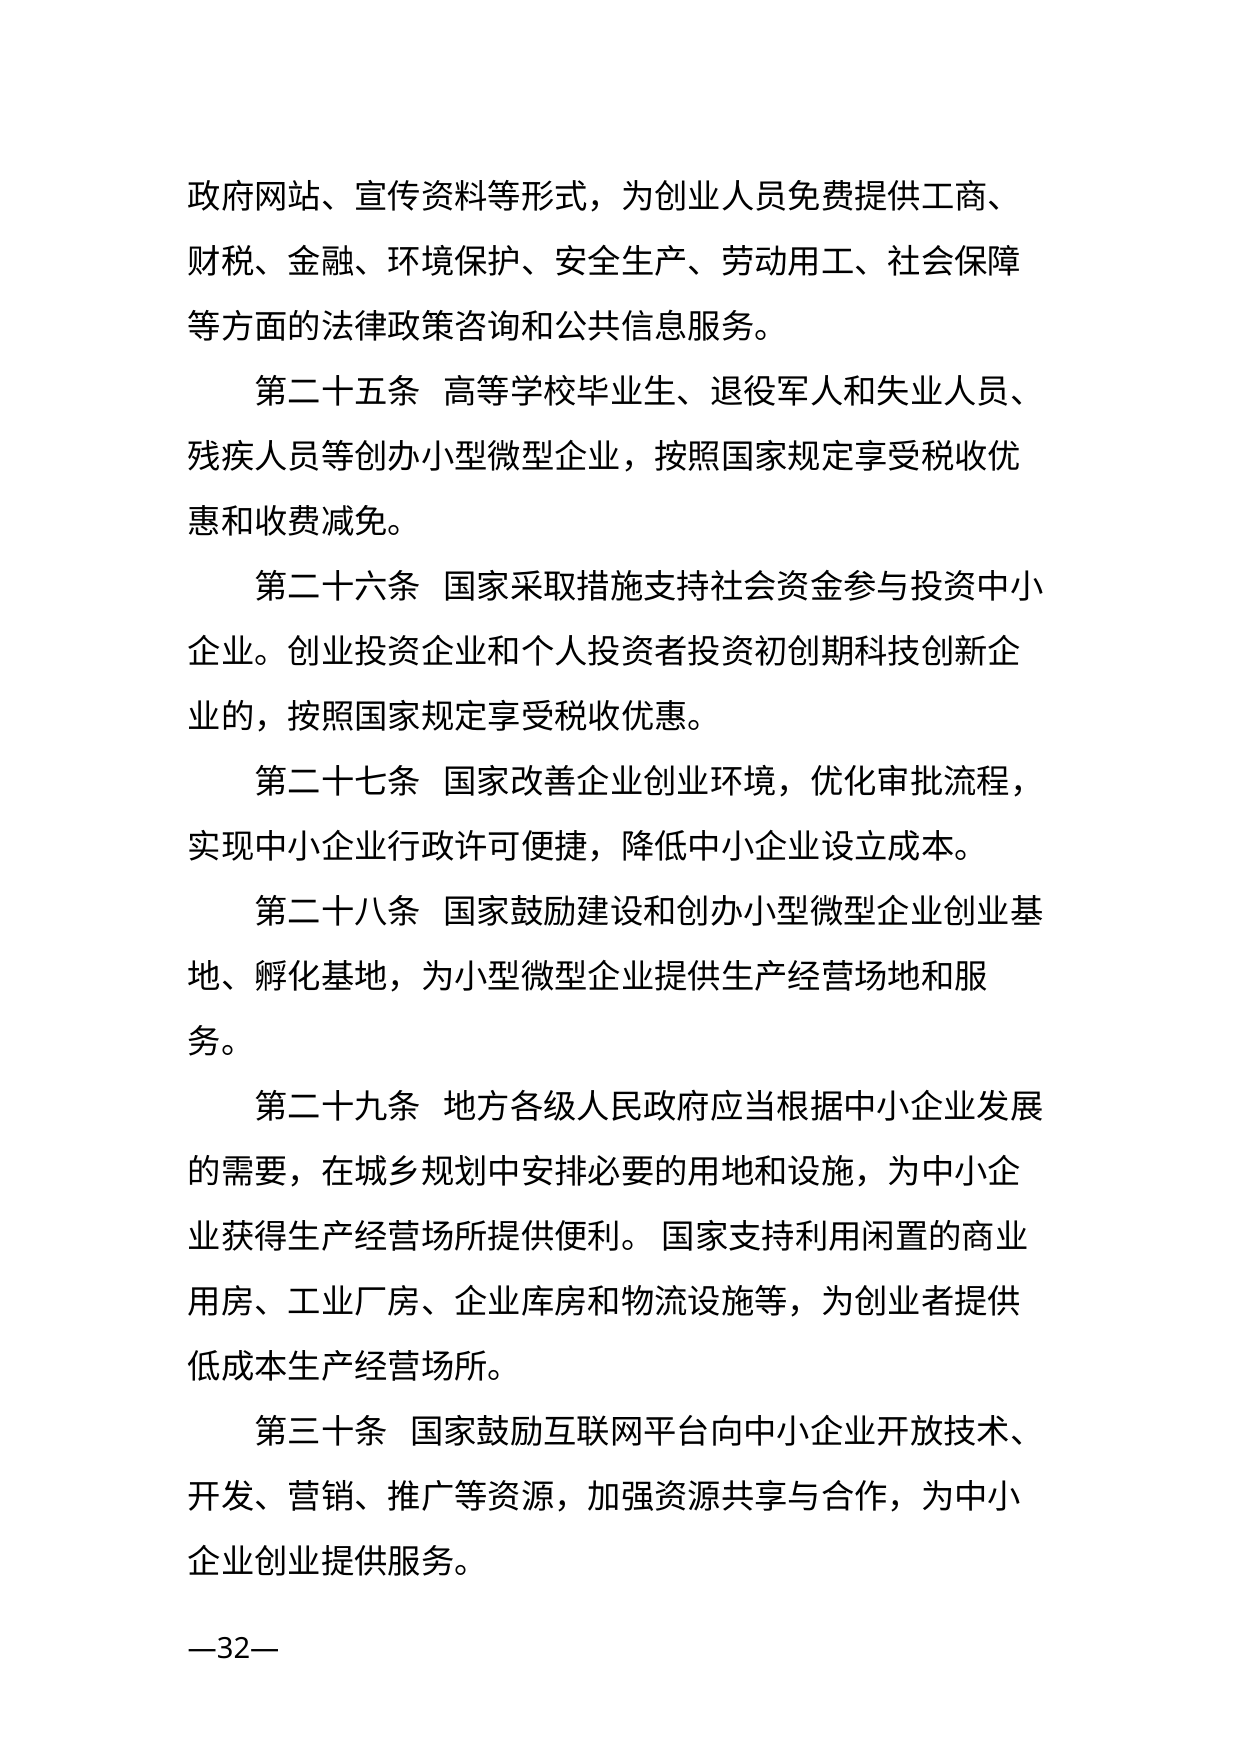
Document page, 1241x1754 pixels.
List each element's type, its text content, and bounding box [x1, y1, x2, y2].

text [187, 162, 1053, 357]
text 第二十五条 高等学校毕业生、退役军人和失业人员、残疾人员等创办小型微型企业，按照国家规定享受税收优惠和收费减免。 [187, 357, 1053, 552]
text 第二十七条 国家改善企业创业环境，优化审批流程，实现中小企业行政许可便捷，降低中小企业设立成本。 [187, 747, 1053, 877]
text 第二十六条 国家采取措施支持社会资金参与投资中小企业。创业投资企业和个人投资者投资初创期科技创新企业的，按照国家规定享受税收优惠。 [187, 552, 1053, 747]
text 第二十八条 国家鼓励建设和创办小型微型企业创业基地、孵化基地，为小型微型企业提供生产经营场地和服务。 [187, 877, 1053, 1072]
text 第三十条 国家鼓励互联网平台向中小企业开放技术、开发、营销、推广等资源，加强资源共享与合作，为中小企业创业提供服务。 [187, 1397, 1053, 1592]
text 第二十九条 地方各级人民政府应当根据中小企业发展的需要，在城乡规划中安排必要的用地和设施，为中小企业获得生产经营场所提供便利。 国家支持利用闲置的商业用房、工业厂房、企业库房和物流设施等，为创业者提供低成本生产经营场所。 [187, 1072, 1053, 1397]
